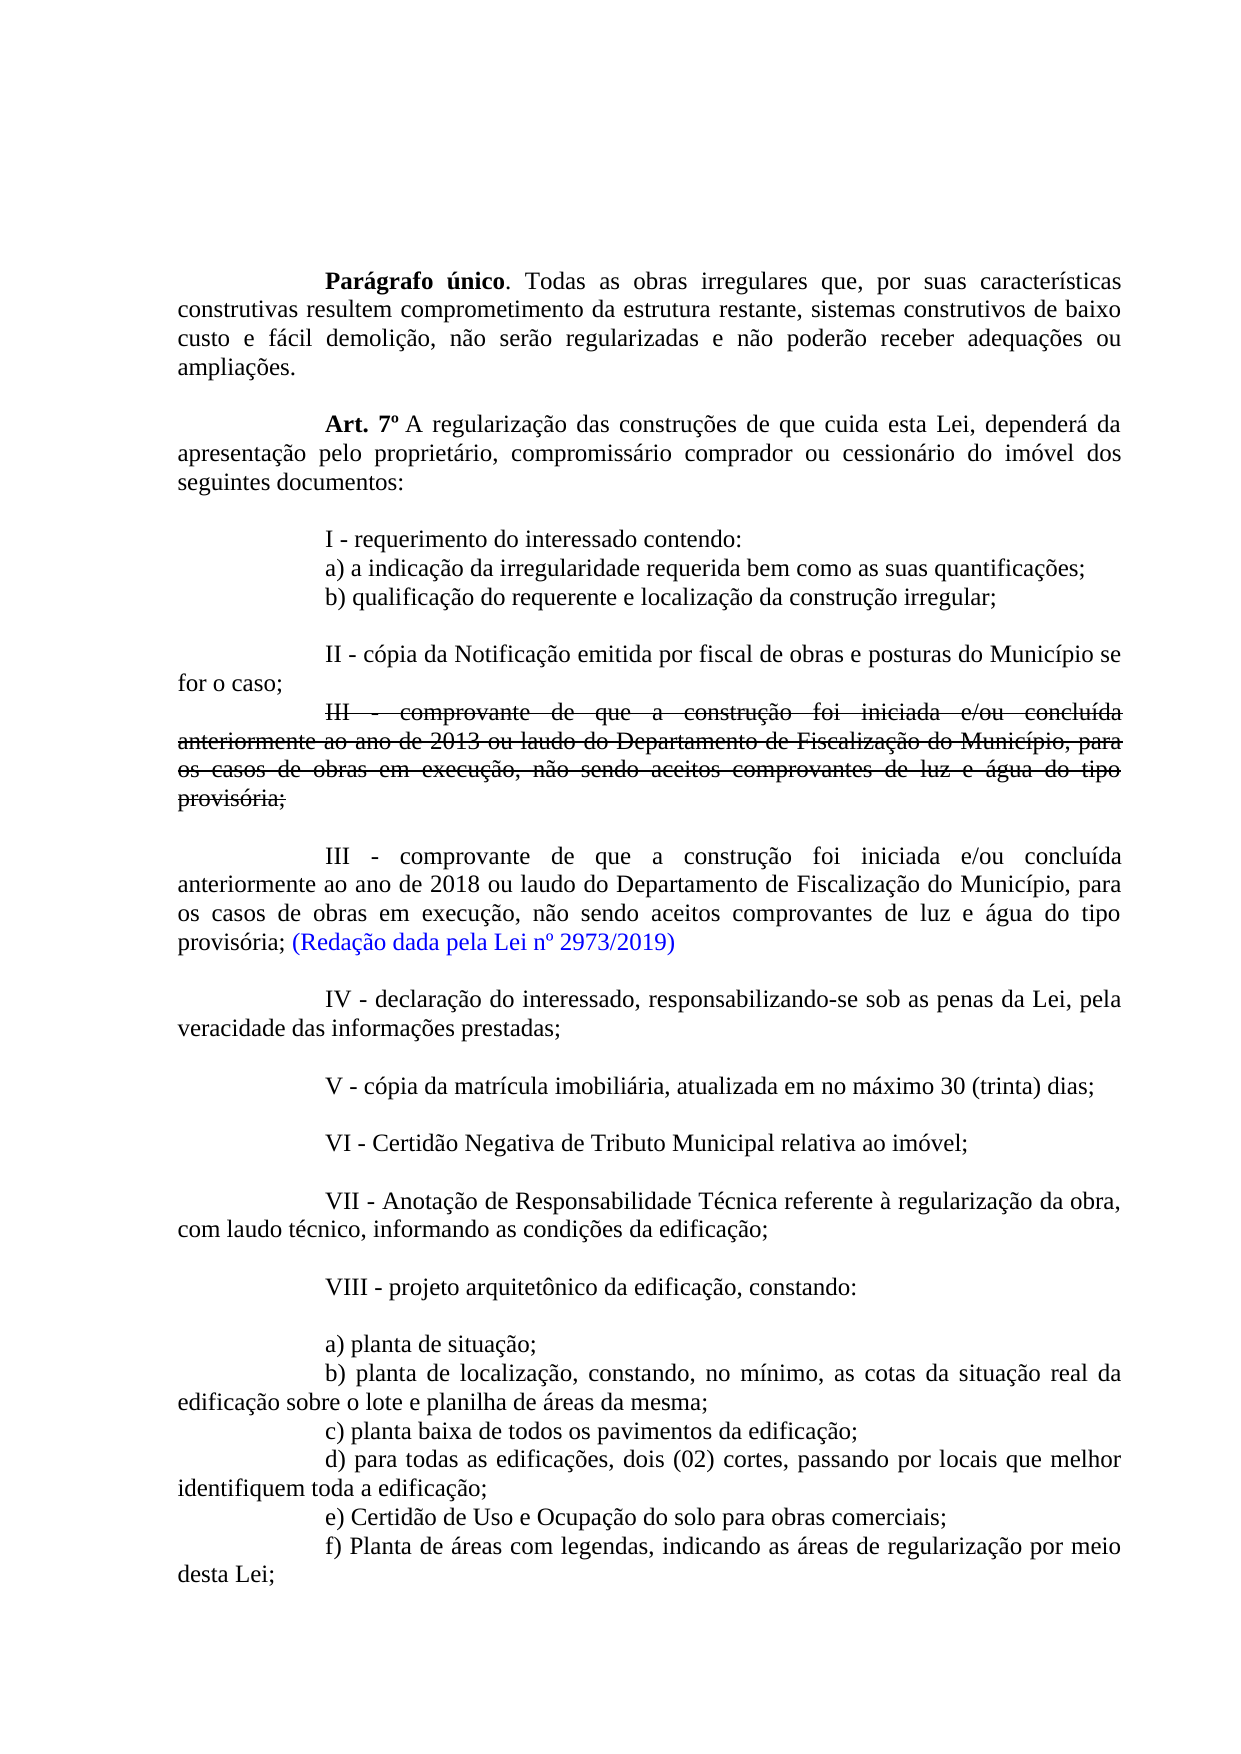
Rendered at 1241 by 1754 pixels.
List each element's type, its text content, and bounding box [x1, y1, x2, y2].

text f) Planta de áreas com legendas, indicando as áreas de regularização por meio desta Lei; [177, 1531, 1122, 1588]
text III - comprovante de que a construção foi iniciada e/ou concluída anteriormente ao ano de 2013 ou laudo do Departamento de Fiscalização do Município, para os casos de obras em execução, não sendo aceitos comprovantes de luz e água do tipo provisória; [177, 697, 1122, 741]
text a) a indicação da irregularidade requerida bem como as suas quantificações; [177, 553, 1122, 582]
text VII - Anotação de Responsabilidade Técnica referente à regularização da obra, com laudo técnico, informando as condições da edificação; [177, 1186, 1122, 1243]
text e) Certidão de Uso e Ocupação do solo para obras comerciais; [177, 1502, 1122, 1531]
text b) qualificação do requerente e localização da construção irregular; [177, 582, 1122, 611]
text I - requerimento do interessado contendo: [177, 524, 1122, 553]
text a) planta de situação; [177, 1329, 1122, 1358]
text III - comprovante de que a construção foi iniciada e/ou concluída anteriormente ao ano de 2018 ou laudo do Departamento de Fiscalização do Município, para os casos de obras em execução, não sendo aceitos comprovantes de luz e água do tipo provisória; (Redação dada pela Lei nº 2973/2019) [177, 841, 1122, 956]
text b) planta de localização, constando, no mínimo, as cotas da situação real da edificação sobre o lote e planilha de áreas da mesma; [177, 1358, 1122, 1416]
text V - cópia da matrícula imobiliária, atualizada em no máximo 30 (trinta) dias; [177, 1071, 1122, 1099]
text II - cópia da Notificação emitida por fiscal de obras e posturas do Município se for o caso; [177, 639, 1122, 697]
text Art. 7º A regularização das construções de que cuida esta Lei, dependerá da apresentação pelo proprietário, compromissário comprador ou cessionário do imóvel dos seguintes documentos: [177, 409, 1122, 496]
text IV - declaração do interessado, responsabilizando-se sob as penas da Lei, pela veracidade das informações prestadas; [177, 984, 1122, 1042]
text c) planta baixa de todos os pavimentos da edificação; [177, 1416, 1122, 1444]
text d) para todas as edificações, dois (02) cortes, passando por locais que melhor identifiquem toda a edificação; [177, 1444, 1122, 1502]
text VI - Certidão Negativa de Tributo Municipal relativa ao imóvel; [177, 1128, 1122, 1157]
text Parágrafo único. Todas as obras irregulares que, por suas características construtivas resultem comprometimento da estrutura restante, sistemas construtivos de baixo custo e fácil demolição, não serão regularizadas e não poderão receber adequações ou ampliações. [177, 266, 1122, 381]
text VIII - projeto arquitetônico da edificação, constando: [177, 1272, 1122, 1301]
text III - comprovante de que a construção foi iniciada e/ou concluída anteriormente ao ano de 2013 ou laudo do Departamento de Fiscalização do Município, para os casos de obras em execução, não sendo aceitos comprovantes de luz e água do tipo provisória; [177, 742, 1122, 812]
